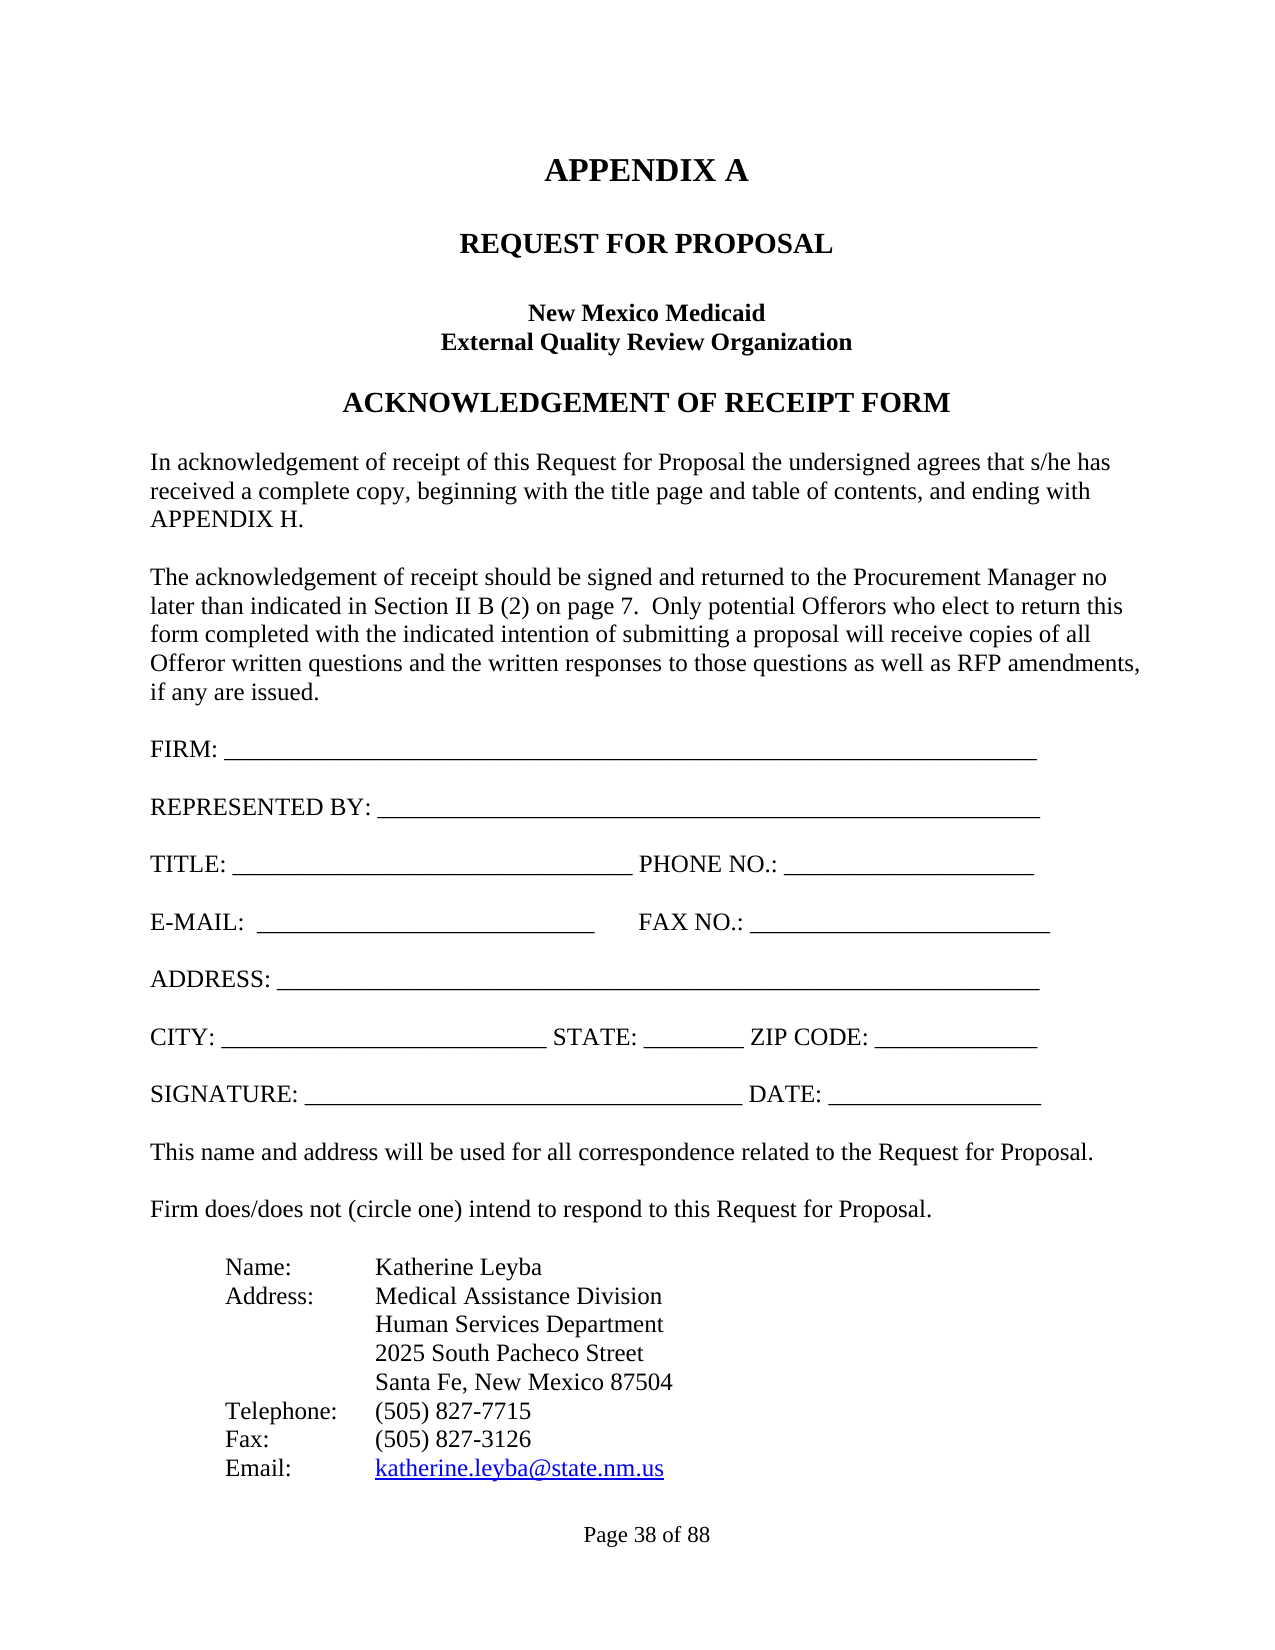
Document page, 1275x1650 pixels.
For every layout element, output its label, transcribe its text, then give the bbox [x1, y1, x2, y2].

text CITY: __________________________ STATE: ________ ZIP CODE: _____________ [150, 1022, 1143, 1051]
text Human Services Department [150, 1309, 1143, 1338]
text External Quality Review Organization [150, 327, 1143, 356]
text APPENDIX A [150, 150, 1143, 188]
text Telephone: (505) 827-7715 [150, 1396, 1143, 1424]
text In acknowledgement of receipt of this Request for Proposal the undersigned agrees that s/he has received a complete copy, beginning with the title page and table of contents, and ending with APPENDIX H. [150, 447, 1143, 533]
text Address: Medical Assistance Division [150, 1281, 1143, 1309]
text TITLE: ________________________________ PHONE NO.: ____________________ [150, 849, 1143, 878]
text Email: katherine.leyba@state.nm.us [150, 1453, 1143, 1482]
text This name and address will be used for all correspondence related to the Request for Proposal. [150, 1137, 1143, 1166]
text ADDRESS: _____________________________________________________________ [150, 964, 1143, 993]
text New Mexico Medicaid [150, 298, 1143, 327]
text The acknowledgement of receipt should be signed and returned to the Procurement Manager no later than indicated in Section II B (2) on page 7. Only potential Offerors who elect to return this form completed with the indicated intention of submitting a proposal will receive copies of all Offeror written questions and the written responses to those questions as well as RFP amendments, if any are issued. [150, 562, 1143, 706]
text E-MAIL: ___________________________ FAX NO.: ________________________ [150, 907, 1143, 936]
text Santa Fe, New Mexico 87504 [150, 1367, 1143, 1396]
text 2025 South Pacheco Street [150, 1338, 1143, 1367]
text Fax: (505) 827-3126 [150, 1424, 1143, 1453]
text ACKNOWLEDGEMENT OF RECEIPT FORM [150, 385, 1143, 418]
text SIGNATURE: ___________________________________ DATE: _________________ [150, 1079, 1143, 1108]
text REPRESENTED BY: _____________________________________________________ [150, 792, 1143, 821]
text FIRM: _________________________________________________________________ [150, 734, 1143, 763]
text REQUEST FOR PROPOSAL [150, 227, 1143, 260]
text Name: Katherine Leyba [150, 1252, 1143, 1281]
text Firm does/does not (circle one) intend to respond to this Request for Proposal. [150, 1194, 1143, 1223]
